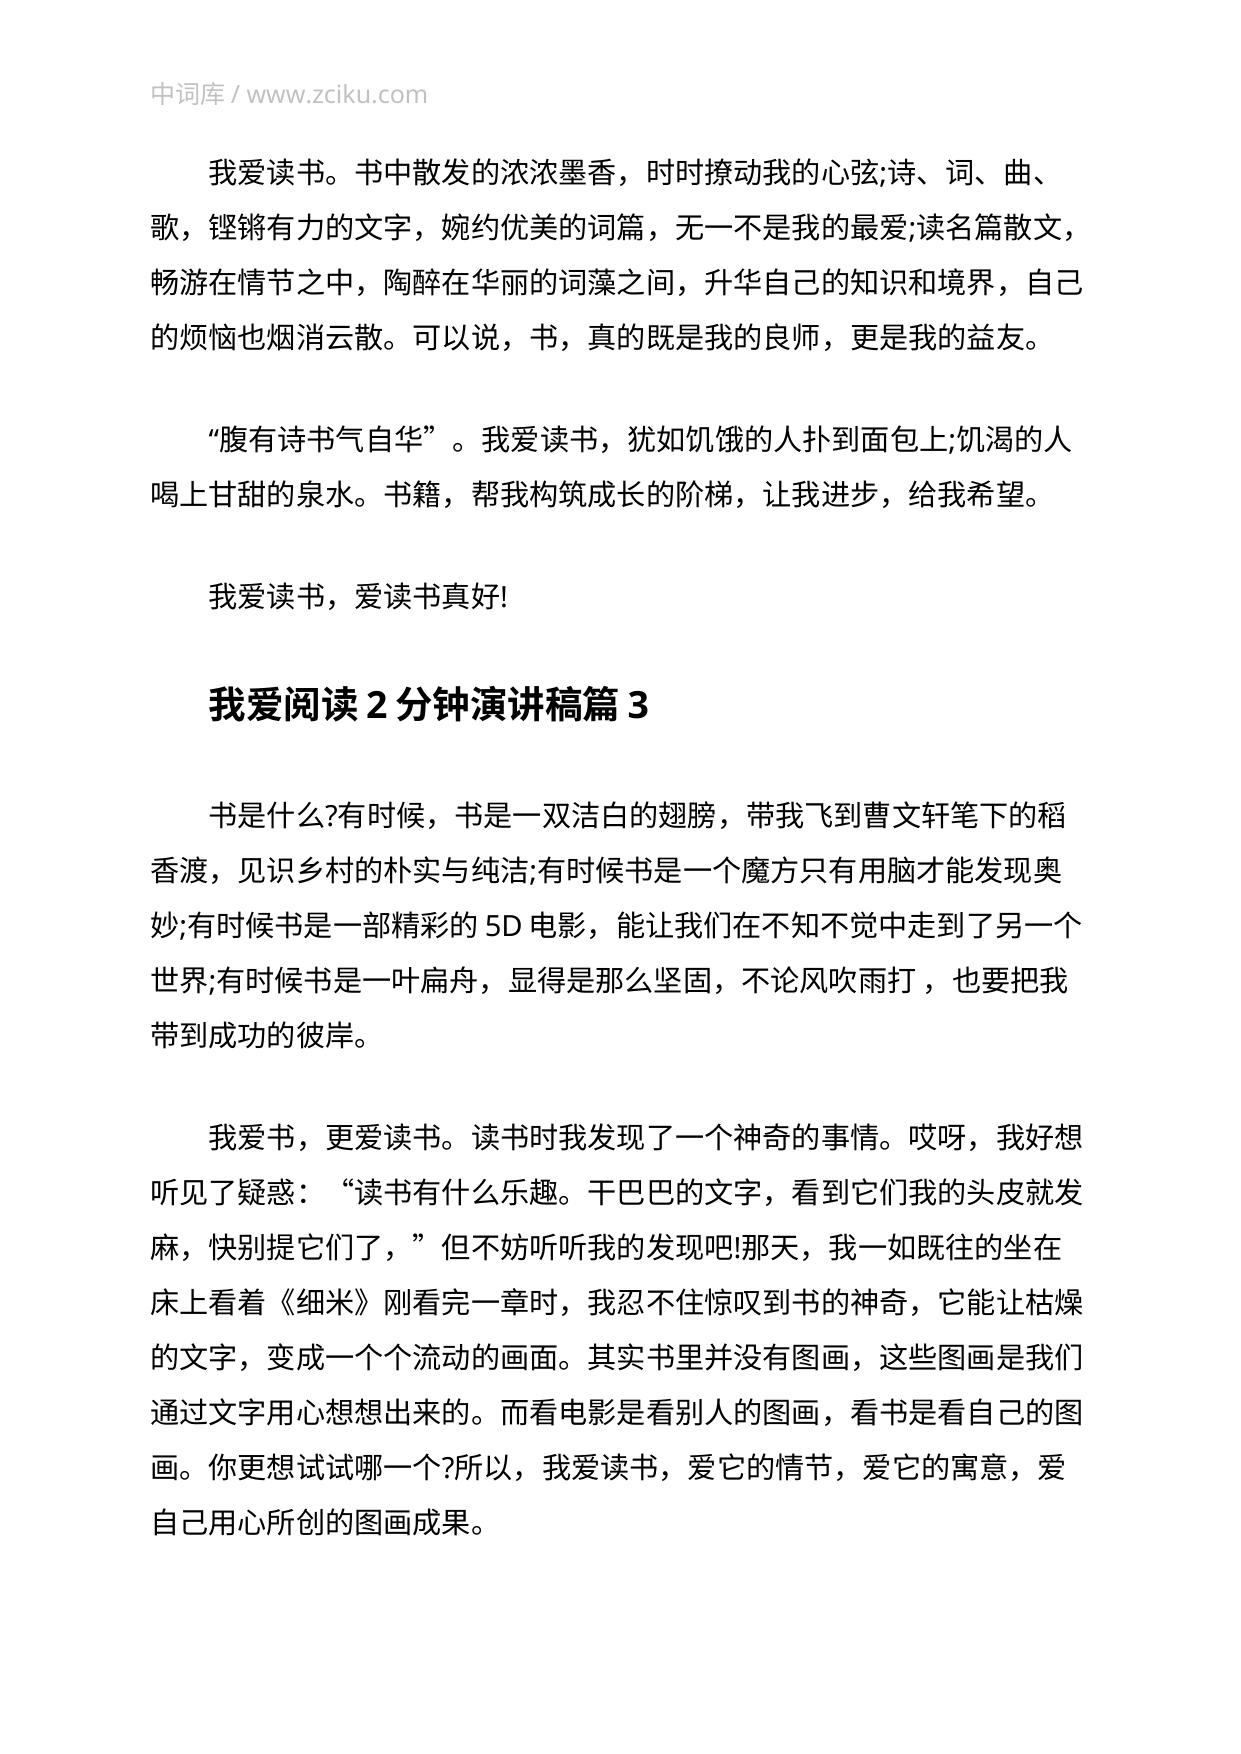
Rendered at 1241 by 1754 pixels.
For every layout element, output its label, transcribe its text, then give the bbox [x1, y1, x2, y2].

text 我爱阅读2分钟演讲稿篇3 [150, 675, 1090, 730]
text 书是什么?有时候，书是一双洁白的翅膀，带我飞到曹文轩笔下的稻香渡，见识乡村的朴实与纯洁;有时候书是一个魔方只有用脑才能发现奥妙;有时候书是一部精彩的5D电影，能让我们在不知不觉中走到了另一个世界;有时候书是一叶扁舟，显得是那么坚固，不论风吹雨打 ，也要把我带到成功的彼岸。 [150, 793, 1090, 1055]
text “腹有诗书气自华”。我爱读书，犹如饥饿的人扑到面包上;饥渴的人喝上甘甜的泉水。书籍，帮我构筑成长的阶梯，让我进步，给我希望。 [150, 417, 1090, 514]
text 我爱读书，爱读书真好! [150, 573, 1090, 616]
text 我爱书，更爱读书。读书时我发现了一个神奇的事情。哎呀，我好想听见了疑惑：“读书有什么乐趣。干巴巴的文字，看到它们我的头皮就发麻，快别提它们了，”但不妨听听我的发现吧!那天，我一如既往的坐在床上看着《细米》刚看完一章时，我忍不住惊叹到书的神奇，它能让枯燥的文字，变成一个个流动的画面。其实书里并没有图画，这些图画是我们通过文字用心想想出来的。而看电影是看别人的图画，看书是看自己的图画。你更想试试哪一个?所以，我爱读书，爱它的情节，爱它的寓意，爱自己用心所创的图画成果。 [150, 1115, 1090, 1542]
text 我爱读书。书中散发的浓浓墨香，时时撩动我的心弦;诗、词、曲、歌，铿锵有力的文字，婉约优美的词篇，无一不是我的最爱;读名篇散文，畅游在情节之中，陶醉在华丽的词藻之间，升华自己的知识和境界，自己的烦恼也烟消云散。可以说，书，真的既是我的良师，更是我的益友。 [150, 150, 1090, 357]
